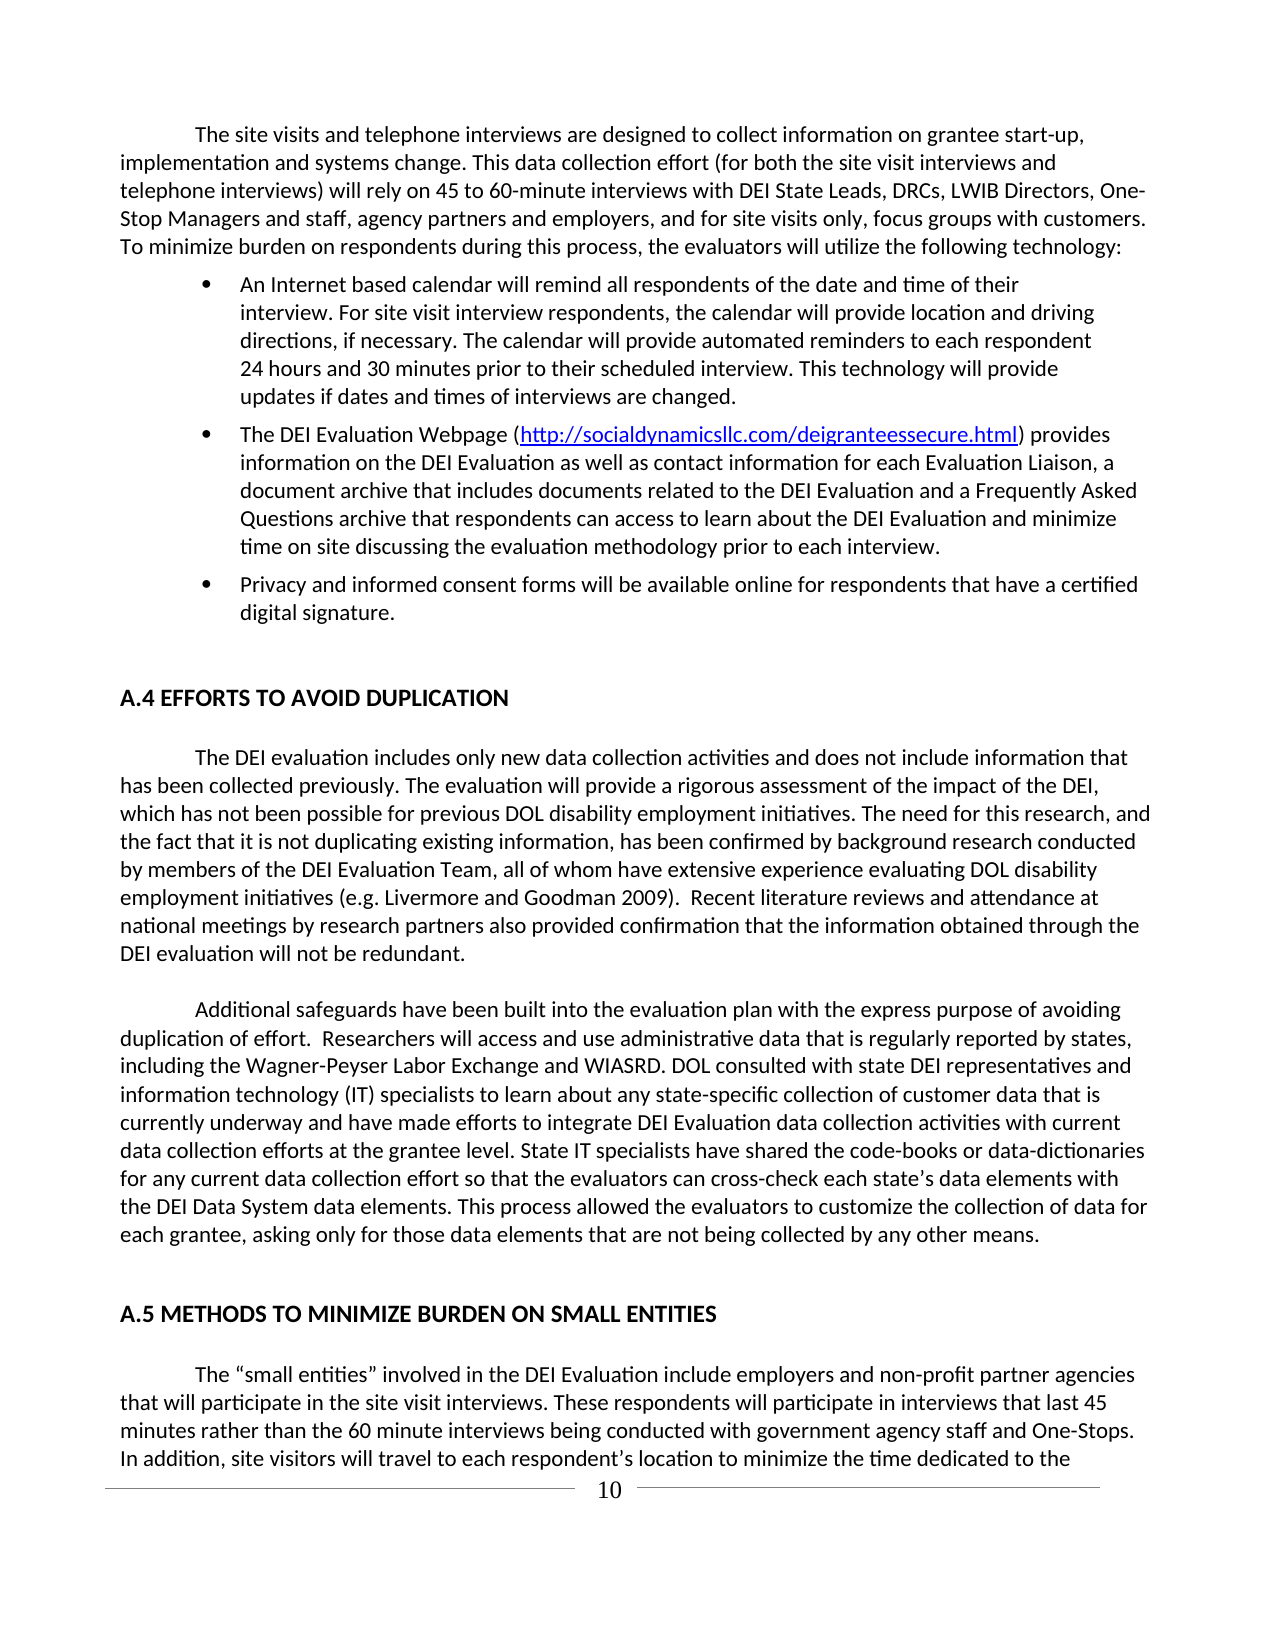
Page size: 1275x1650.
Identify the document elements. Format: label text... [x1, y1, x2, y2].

list The DEI Evaluation Webpage (http://socialdynamicsllc.com/deigranteessecure.html) provides information on the DEI Evaluation as well as contact information for each Evaluation Liaison, a document archive that includes documents related to the DEI Evaluation and a Frequently Asked Questions archive that respondents can access to learn about the DEI Evaluation and minimize time on site discussing the evaluation methodology prior to each interview. [202, 420, 1161, 560]
text A.4 EFFORTS TO AVOID DUPLICATION [120, 682, 1155, 713]
list Privacy and informed consent forms will be available online for respondents that have a certified digital signature. [202, 570, 1161, 626]
text Additional safeguards have been built into the evaluation plan with the express purpose of avoiding duplication of effort. Researchers will access and use administrative data that is regularly reported by states, including the Wagner-Peyser Labor Exchange and WIASRD. DOL consulted with state DEI representatives and information technology (IT) specialists to learn about any state-specific collection of customer data that is currently underway and have made efforts to integrate DEI Evaluation data collection activities with current data collection efforts at the grantee level. State IT specialists have shared the code-books or data-dictionaries for any current data collection effort so that the evaluators can cross-check each state’s data elements with the DEI Data System data elements. This process allowed the evaluators to customize the collection of data for each grantee, asking only for those data elements that are not being collected by any other means. [120, 996, 1155, 1248]
text The DEI evaluation includes only new data collection activities and does not include information that has been collected previously. The evaluation will provide a rigorous assessment of the impact of the DEI, which has not been possible for previous DOL disability employment initiatives. The need for this research, and the fact that it is not duplicating existing information, has been confirmed by background research conducted by members of the DEI Evaluation Team, all of whom have extensive experience evaluating DOL disability employment initiatives (e.g. Livermore and Goodman 2009). Recent literature reviews and attendance at national meetings by research partners also provided confirmation that the information obtained through the DEI evaluation will not be redundant. [120, 743, 1155, 968]
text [120, 1360, 1155, 1472]
text A.5 METHODS TO MINIMIZE BURDEN ON SMALL ENTITIES [120, 1299, 1155, 1329]
text The site visits and telephone interviews are designed to collect information on grantee start-up, implementation and systems change. This data collection effort (for both the site visit interviews and telephone interviews) will rely on 45 to 60-minute interviews with DEI State Leads, DRCs, LWIB Directors, One-Stop Managers and staff, agency partners and employers, and for site visits only, focus groups with customers. To minimize burden on respondents during this process, the evaluators will utilize the following technology: [120, 120, 1155, 260]
list An Internet based calendar will remind all respondents of the date and time of their interview. For site visit interview respondents, the calendar will provide location and driving directions, if necessary. The calendar will provide automated reminders to each respondent 24 hours and 30 minutes prior to their scheduled interview. This technology will provide updates if dates and times of interviews are changed. [202, 270, 1117, 410]
